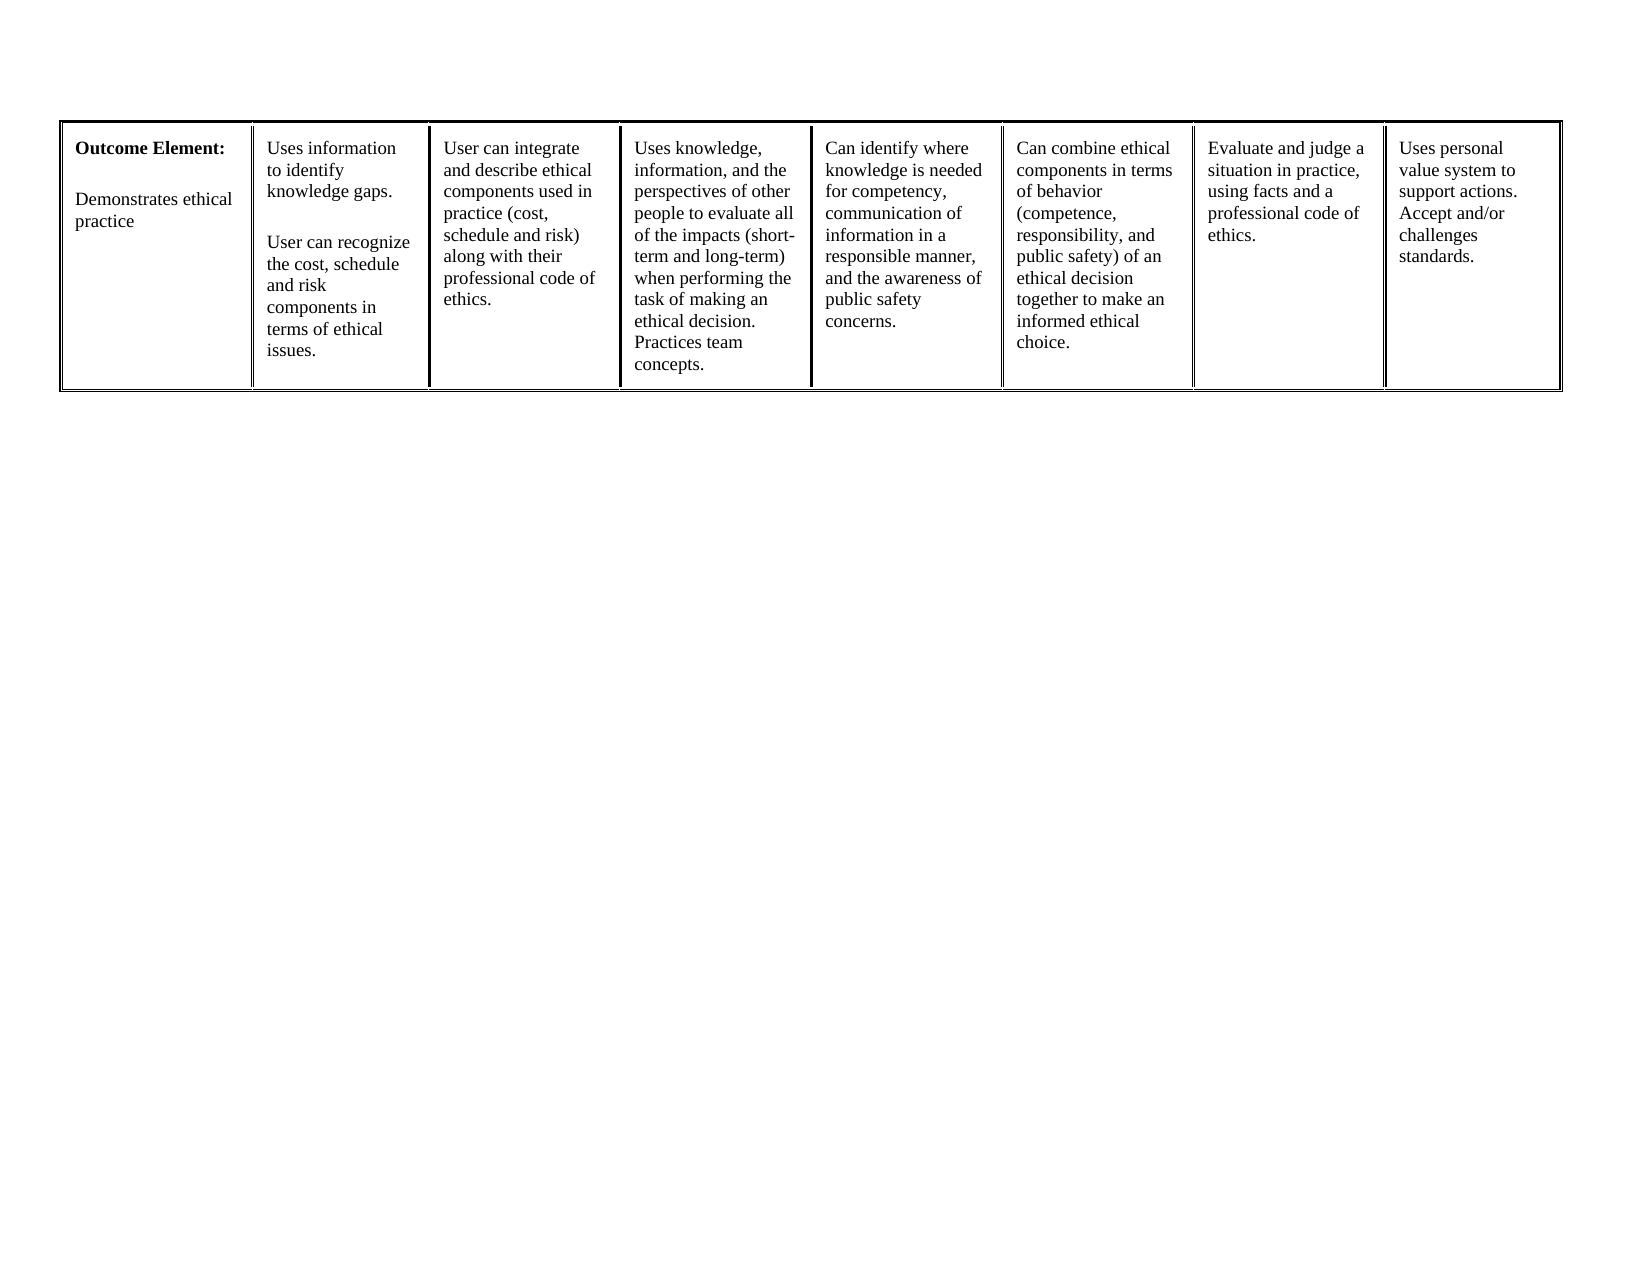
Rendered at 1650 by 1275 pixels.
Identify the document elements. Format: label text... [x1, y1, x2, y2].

table_cell User can integrate and describe ethical components used in practice (cost, schedule and risk) along with their professional code of ethics. [429, 122, 620, 388]
table_cell Uses personal value system to support actions. Accept and/or challenges standards. [1385, 123, 1559, 388]
table_cell Uses information to identify knowledge gaps. User can recognize the cost, schedule and risk components in terms of ethical issues. [253, 122, 429, 388]
table_cell Evaluate and judge a situation in practice, using facts and a professional code of ethics. [1194, 122, 1385, 388]
table_cell Can combine ethical components in terms of behavior (competence, responsibility, and public safety) of an ethical decision together to make an informed ethical choice. [1003, 123, 1194, 388]
table_cell Outcome Element: Demonstrates ethical practice [63, 123, 253, 388]
table_cell Can identify where knowledge is needed for competency, communication of information in a responsible manner, and the awareness of public safety concerns. [811, 123, 1002, 388]
table_cell Uses knowledge, information, and the perspectives of other people to evaluate all of the impacts (short-term and long-term) when performing the task of making an ethical decision. Practices team concepts. [620, 123, 811, 388]
